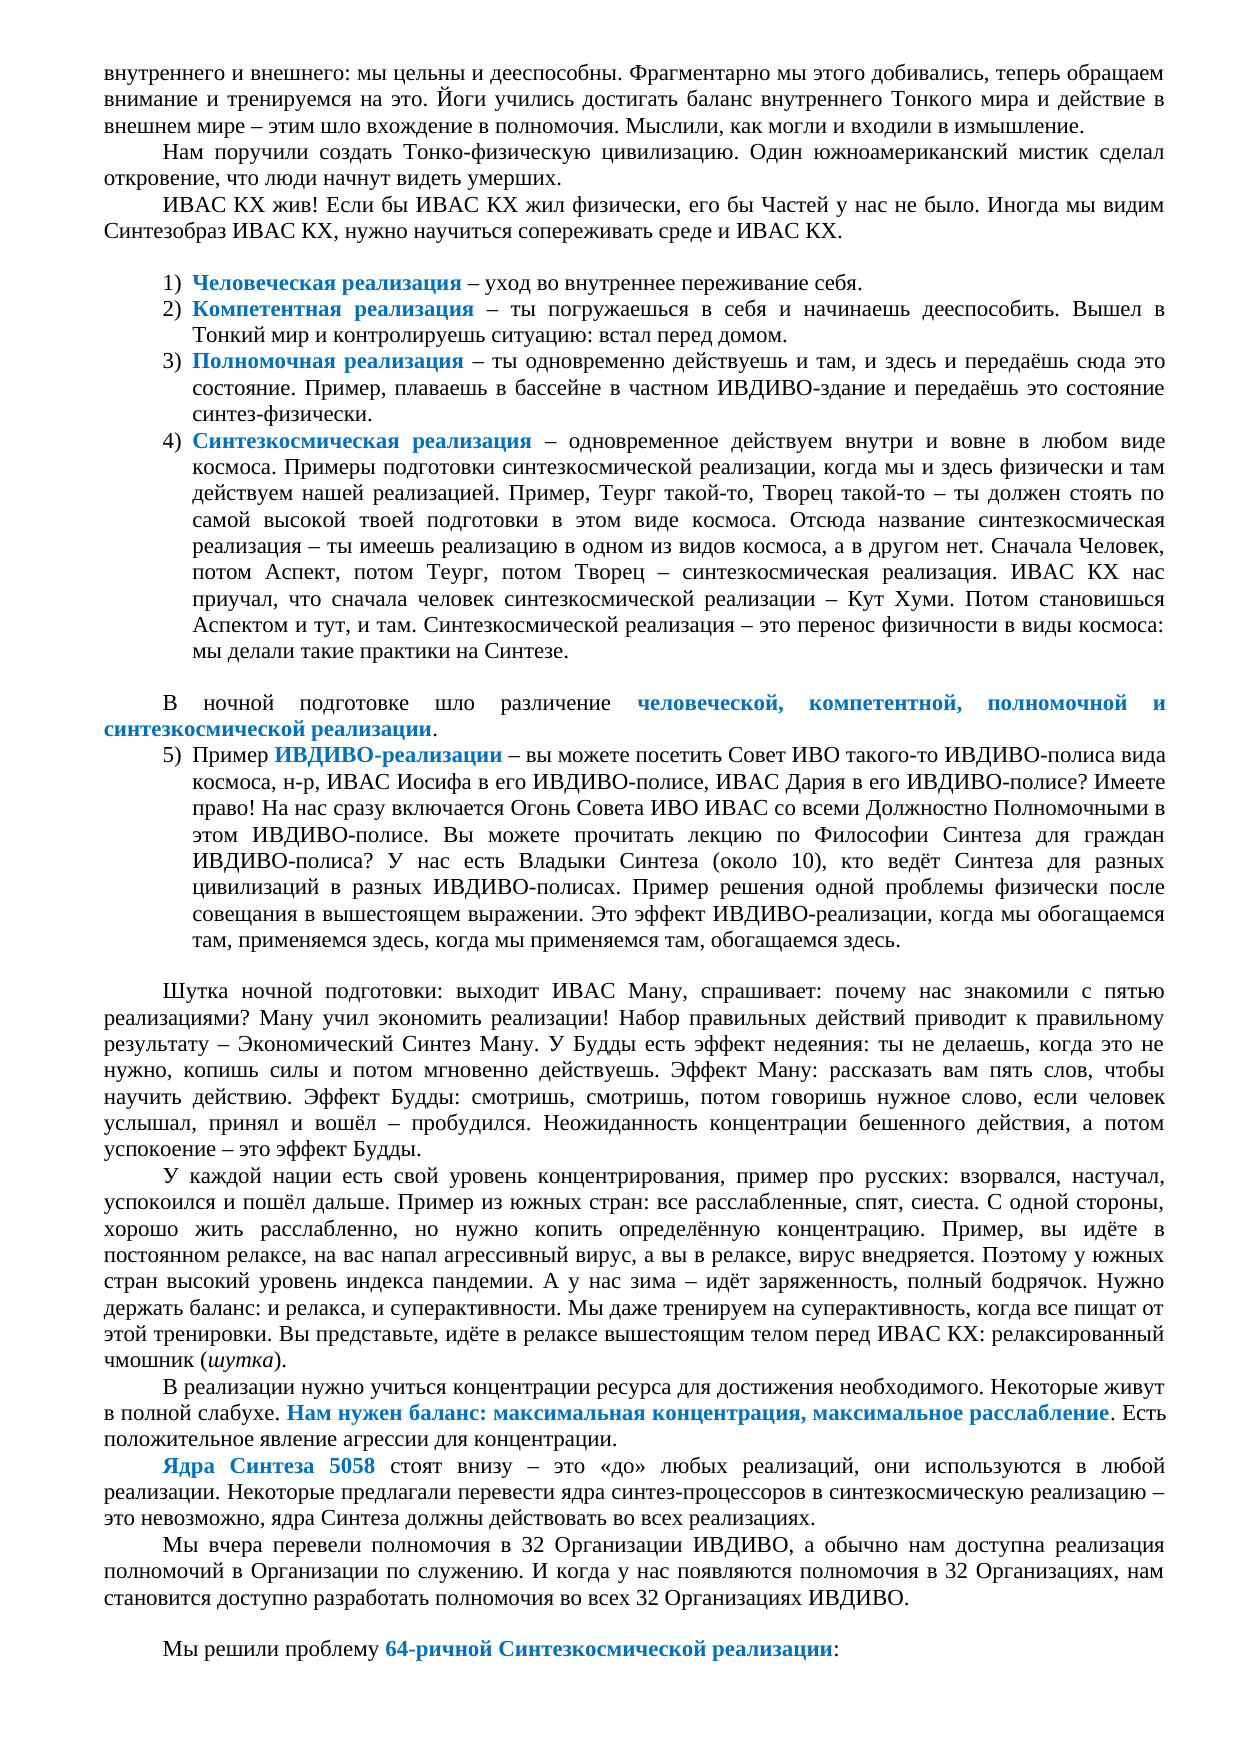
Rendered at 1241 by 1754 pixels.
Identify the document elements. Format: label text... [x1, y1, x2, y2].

text Ядра Синтеза 5058 стоят внизу – это «до» любых реализаций, они используются в любой реализации. Некоторые предлагали перевести ядра синтез-процессоров в синтезкосмическую реализацию – это невозможно, ядра Синтеза должны действовать во всех реализациях. [103, 1452, 1167, 1531]
text Мы вчера перевели полномочия в 32 Организации ИВДИВО, а обычно нам доступна реализация полномочий в Организации по служению. И когда у нас появляются полномочия в 32 Организациях, нам становится доступно разработать полномочия во всех 32 Организациях ИВДИВО. [103, 1531, 1167, 1610]
list Полномочная реализация – ты одновременно действуешь и там, и здесь и передаёшь сюда это состояние. Пример, плаваешь в бассейне в частном ИВДИВО-здание и передаёшь это состояние синтез-физически. [162, 348, 1167, 427]
text Нам поручили создать Тонко-физическую цивилизацию. Один южноамериканский мистик сделал откровение, что люди начнут видеть умерших. [103, 138, 1167, 191]
text В реализации нужно учиться концентрации ресурса для достижения необходимого. Некоторые живут в полной слабухе. Нам нужен баланс: максимальная концентрация, максимальное расслабление. Есть положительное явление агрессии для концентрации. [103, 1373, 1167, 1452]
text ИВАС КХ жив! Если бы ИВАС КХ жил физически, его бы Частей у нас не было. Иногда мы видим Синтезобраз ИВАС КХ, нужно научиться сопереживать среде и ИВАС КХ. [103, 191, 1167, 243]
list Компетентная реализация – ты погружаешься в себя и начинаешь дееспособить. Вышел в Тонкий мир и контролируешь ситуацию: встал перед домом. [162, 295, 1167, 348]
list Синтезкосмическая реализация – одновременное действуем внутри и вовне в любом виде космоса. Примеры подготовки синтезкосмической реализации, когда мы и здесь физически и там действуем нашей реализацией. Пример, Теург такой-то, Творец такой-то – ты должен стоять по самой высокой твоей подготовки в этом виде космоса. Отсюда название синтезкосмическая реализация – ты имеешь реализацию в одном из видов космоса, а в другом нет. Сначала Человек, потом Аспект, потом Теург, потом Творец – синтезкосмическая реализация. ИВАС КХ нас приучал, что сначала человек синтезкосмической реализации – Кут Хуми. Потом становишься Аспектом и тут, и там. Синтезкосмической реализация – это перенос физичности в виды космоса: мы делали такие практики на Синтезе. [162, 427, 1167, 664]
text В ночной подготовке шло различение человеческой, компетентной, полномочной и синтезкосмической реализации. [103, 689, 1167, 742]
list Пример ИВДИВО-реализации – вы можете посетить Совет ИВО такого-то ИВДИВО-полиса вида космоса, н-р, ИВАС Иосифа в его ИВДИВО-полисе, ИВАС Дария в его ИВДИВО-полисе? Имеете право! На нас сразу включается Огонь Совета ИВО ИВАС со всеми Должностно Полномочными в этом ИВДИВО-полисе. Вы можете прочитать лекцию по Философии Синтеза для граждан ИВДИВО-полиса? У нас есть Владыки Синтеза (около 10), кто ведёт Синтеза для разных цивилизаций в разных ИВДИВО-полисах. Пример решения одной проблемы физически после совещания в вышестоящем выражении. Это эффект ИВДИВО-реализации, когда мы обогащаемся там, применяемся здесь, когда мы применяемся там, обогащаемся здесь. [162, 742, 1167, 952]
text Шутка ночной подготовки: выходит ИВАС Ману, спрашивает: почему нас знакомили с пятью реализациями? Ману учил экономить реализации! Набор правильных действий приводит к правильному результату – Экономический Синтез Ману. У Будды есть эффект недеяния: ты не делаешь, когда это не нужно, копишь силы и потом мгновенно действуешь. Эффект Ману: рассказать вам пять слов, чтобы научить действию. Эффект Будды: смотришь, смотришь, потом говоришь нужное слово, если человек услышал, принял и вошёл – пробудился. Неожиданность концентрации бешенного действия, а потом успокоение – это эффект Будды. [103, 977, 1167, 1162]
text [103, 59, 1167, 138]
list Человеческая реализация – уход во внутреннее переживание себя. [162, 268, 1167, 295]
text Мы решили проблему 64-ричной Синтезкосмической реализации: [103, 1635, 1167, 1661]
text У каждой нации есть свой уровень концентрирования, пример про русских: взорвался, настучал, успокоился и пошёл дальше. Пример из южных стран: все расслабленные, спят, сиеста. С одной стороны, хорошо жить расслабленно, но нужно копить определённую концентрацию. Пример, вы идёте в постоянном релаксе, на вас напал агрессивный вирус, а вы в релаксе, вирус внедряется. Поэтому у южных стран высокий уровень индекса пандемии. А у нас зима – идёт заряженность, полный бодрячок. Нужно держать баланс: и релакса, и суперактивности. Мы даже тренируем на суперактивность, когда все пищат от этой тренировки. Вы представьте, идёте в релаксе вышестоящим телом перед ИВАС КХ: релаксированный чмошник (шутка). [103, 1162, 1167, 1373]
